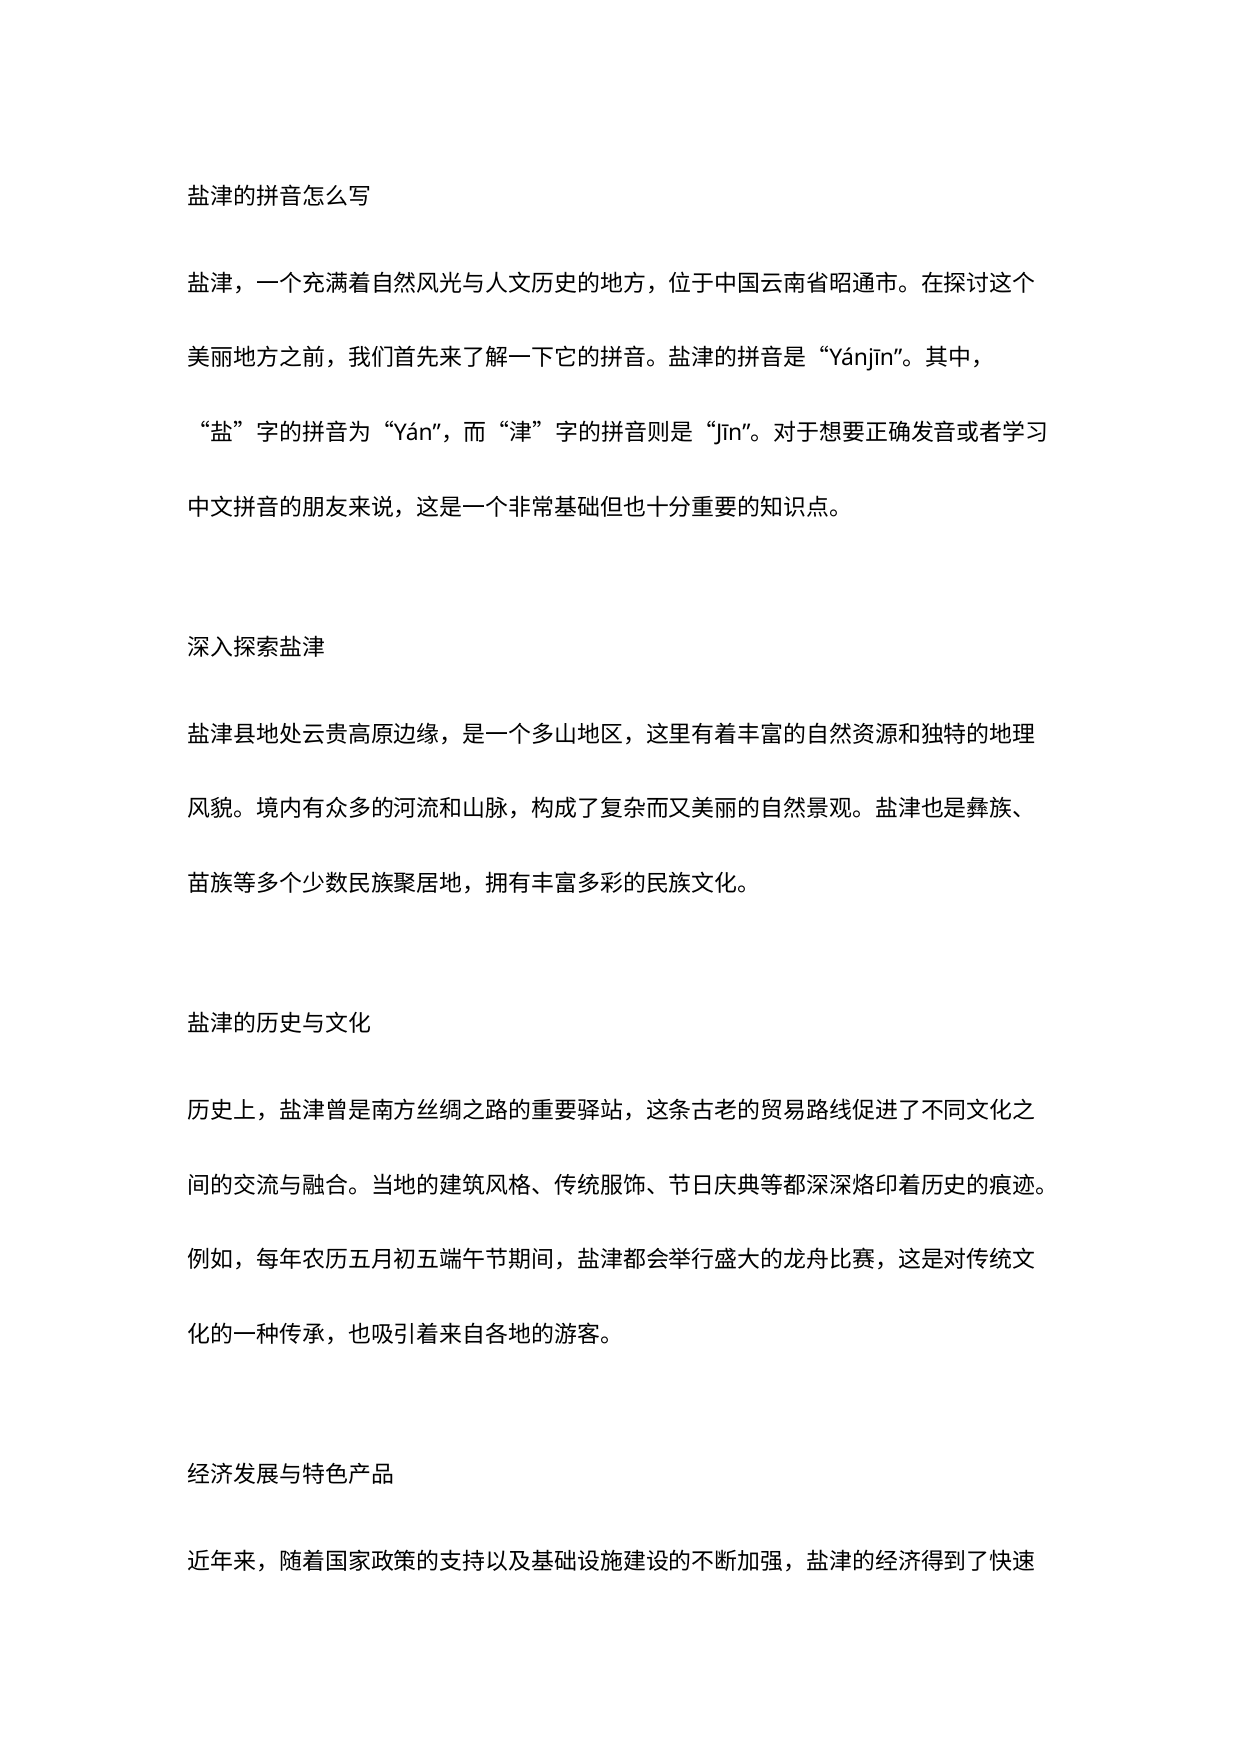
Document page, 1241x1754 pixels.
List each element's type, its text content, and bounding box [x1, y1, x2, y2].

text 历史上，盐津曾是南方丝绸之路的重要驿站，这条古老的贸易路线促进了不同文化之间的交流与融合。当地的建筑风格、传统服饰、节日庆典等都深深烙印着历史的痕迹。例如，每年农历五月初五端午节期间，盐津都会举行盛大的龙舟比赛，这是对传统文化的一种传承，也吸引着来自各地的游客。 [187, 1076, 1053, 1365]
text 深入探索盐津 [187, 613, 1053, 678]
text 盐津的历史与文化 [187, 989, 1053, 1054]
text 盐津的拼音怎么写 [187, 162, 1053, 227]
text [187, 1527, 1053, 1592]
text 盐津县地处云贵高原边缘，是一个多山地区，这里有着丰富的自然资源和独特的地理风貌。境内有众多的河流和山脉，构成了复杂而又美丽的自然景观。盐津也是彝族、苗族等多个少数民族聚居地，拥有丰富多彩的民族文化。 [187, 699, 1053, 914]
text 盐津，一个充满着自然风光与人文历史的地方，位于中国云南省昭通市。在探讨这个美丽地方之前，我们首先来了解一下它的拼音。盐津的拼音是“Yánjīn”。其中，“盐”字的拼音为“Yán”，而“津”字的拼音则是“Jīn”。对于想要正确发音或者学习中文拼音的朋友来说，这是一个非常基础但也十分重要的知识点。 [187, 248, 1053, 538]
text 经济发展与特色产品 [187, 1440, 1053, 1505]
